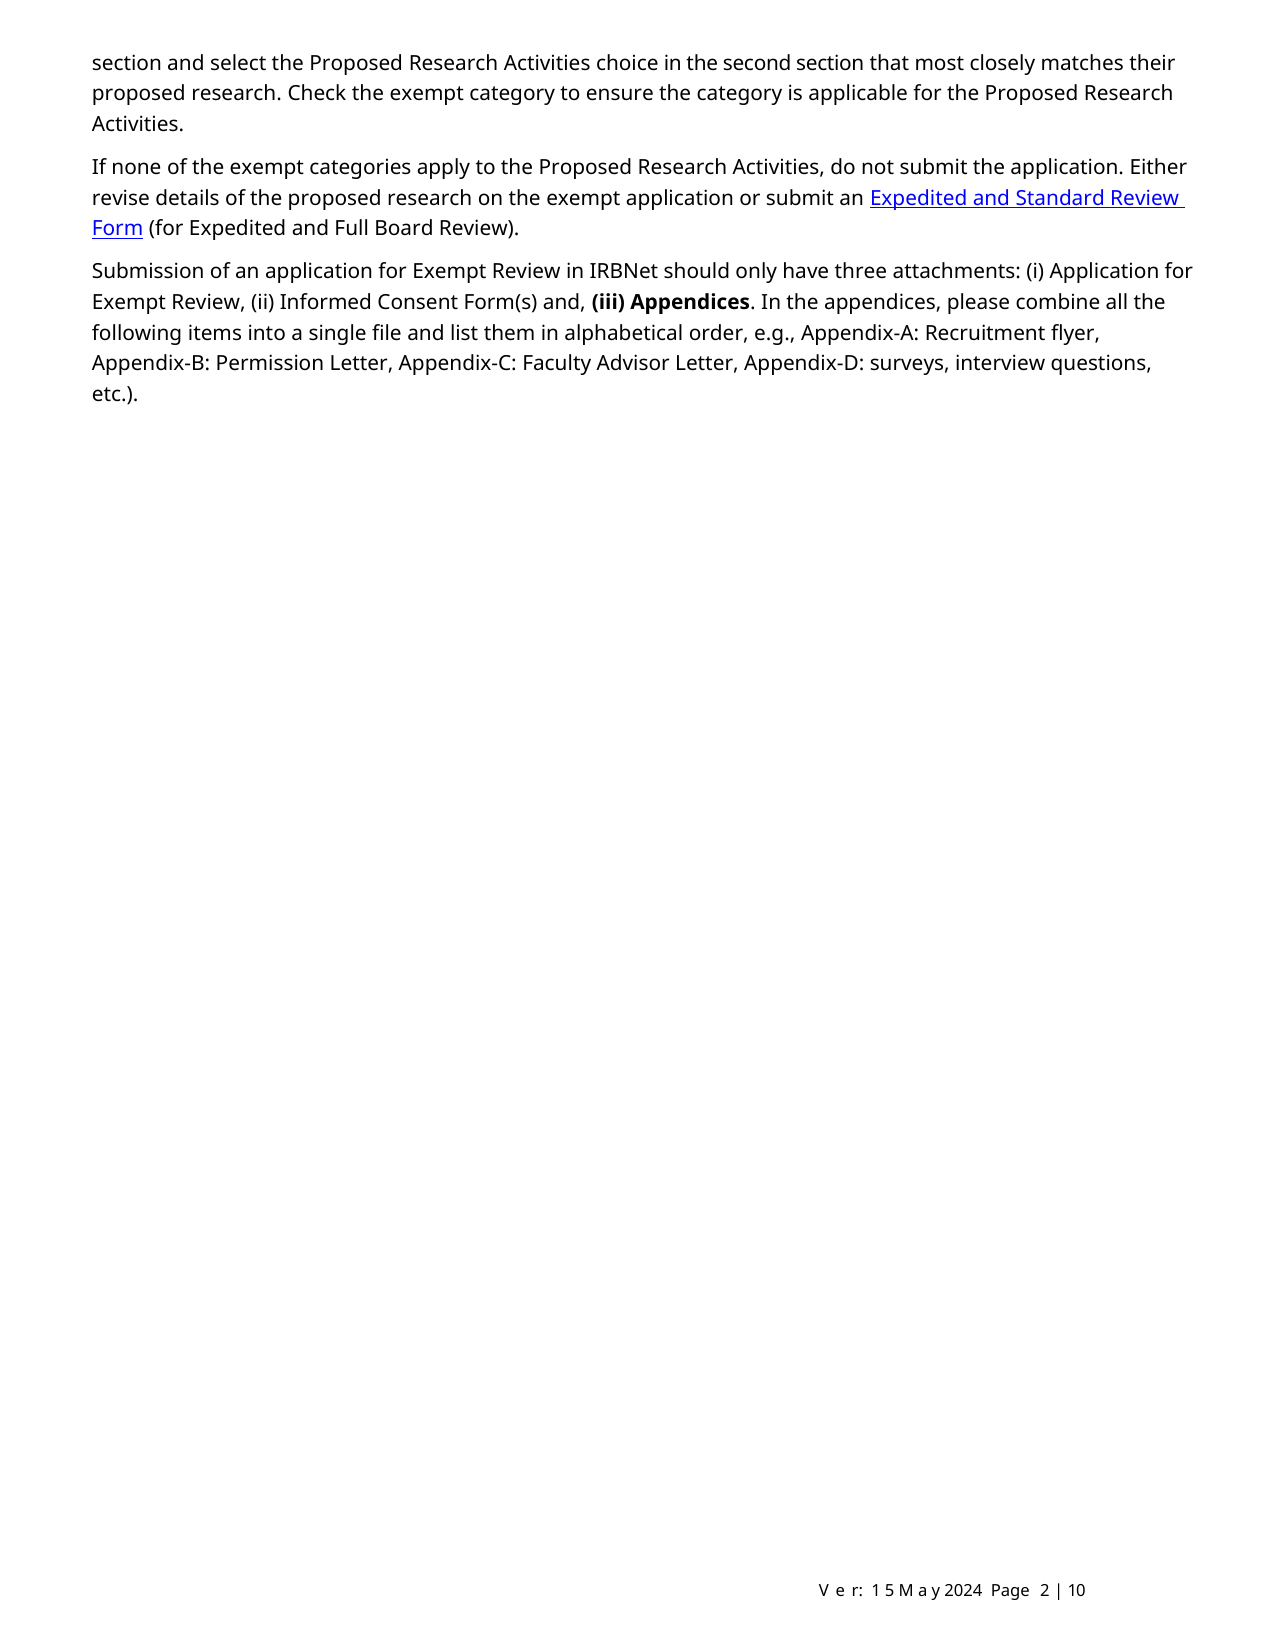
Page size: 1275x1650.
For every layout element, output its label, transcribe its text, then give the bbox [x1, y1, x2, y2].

text If none of the exempt categories apply to the Proposed Research Activities, do not submit the application. Either revise details of the proposed research on the exempt application or submit an Expedited and Standard Review Form (for Expedited and Full Board Review). [92, 152, 1201, 242]
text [92, 48, 1201, 138]
text Submission of an application for Exempt Review in IRBNet should only have three attachments: (i) Application for Exempt Review, (ii) Informed Consent Form(s) and, (iii) Appendices. In the appendices, please combine all the following items into a single file and list them in alphabetical order, e.g., Appendix-A: Recruitment flyer, Appendix-B: Permission Letter, Appendix-C: Faculty Advisor Letter, Appendix-D: surveys, interview questions, etc.). [92, 257, 1201, 408]
